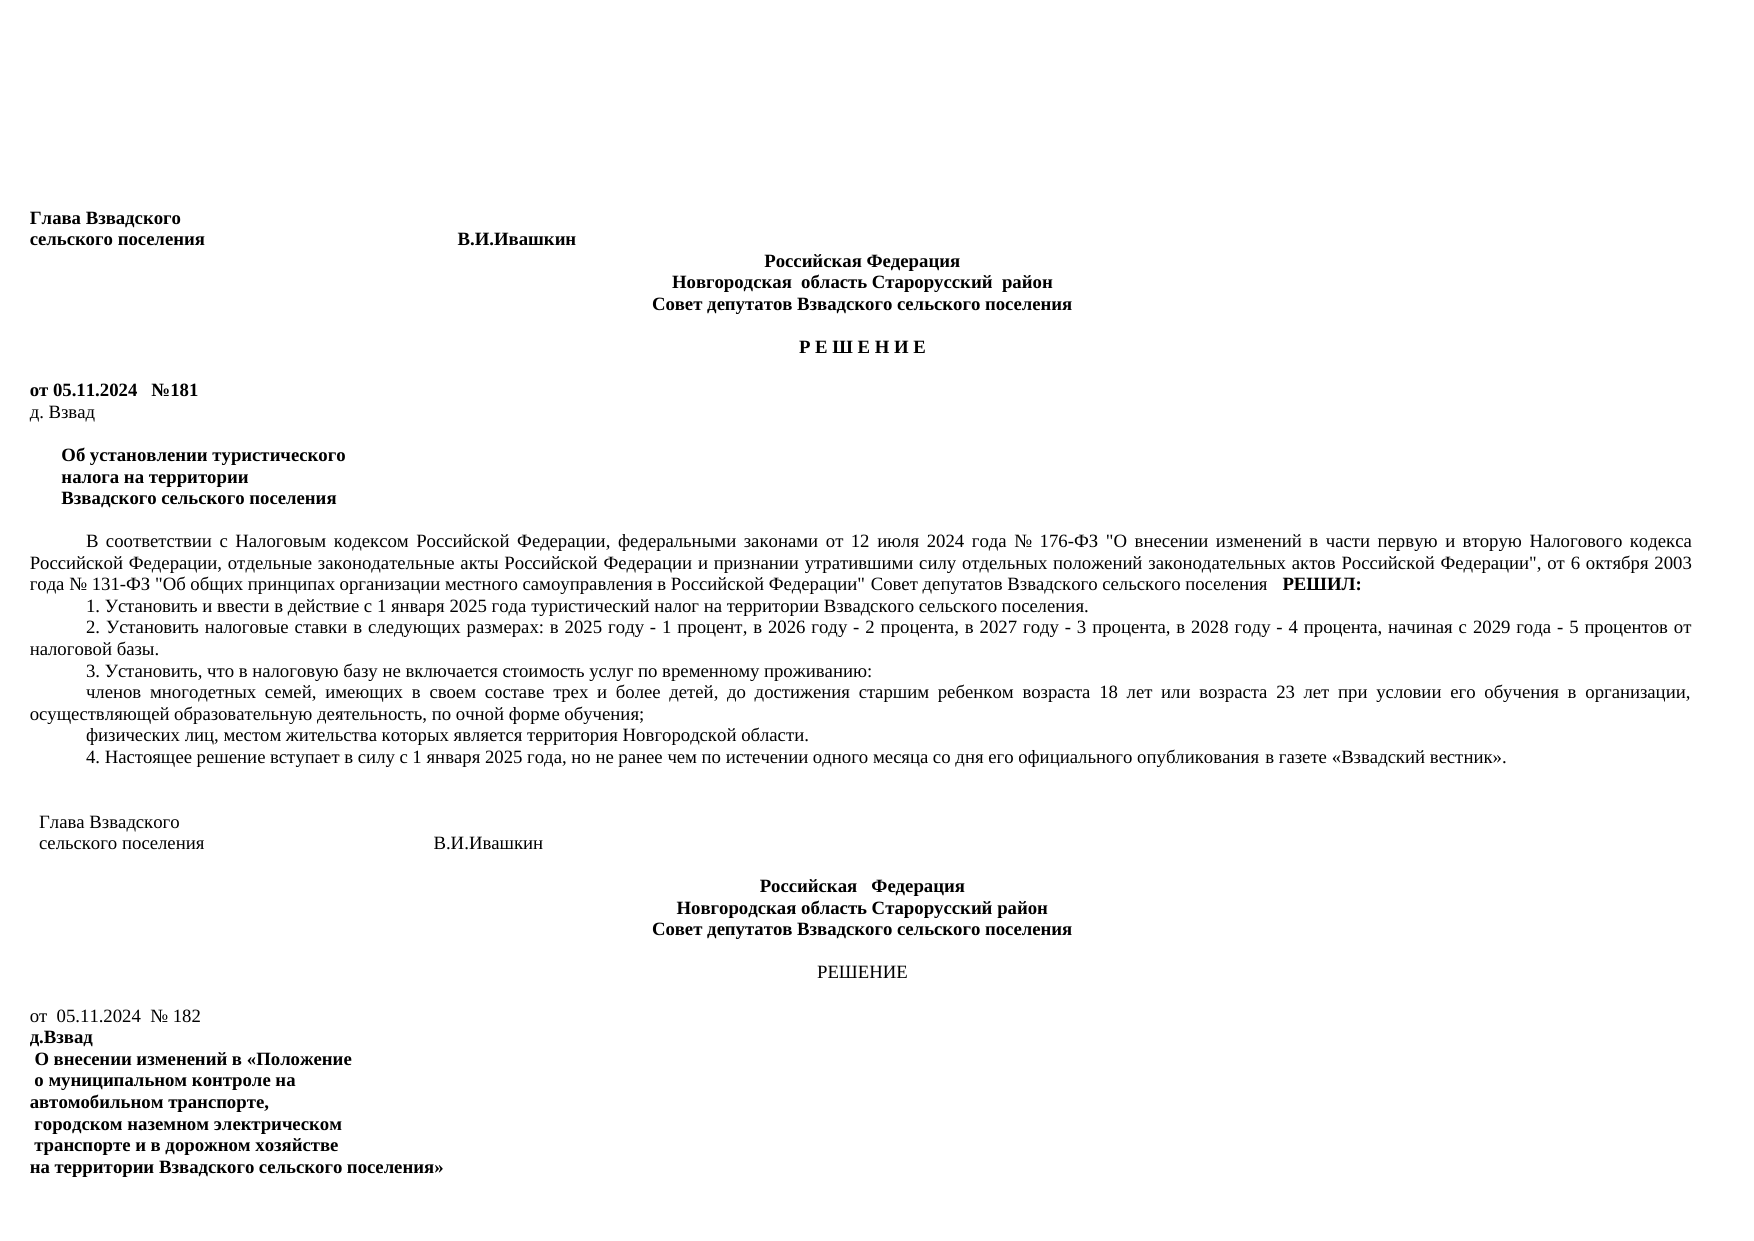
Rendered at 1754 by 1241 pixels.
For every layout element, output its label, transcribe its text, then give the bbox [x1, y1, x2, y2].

text Новгородская область Старорусский район [29, 897, 1695, 918]
text РЕШЕНИЕ [29, 961, 1695, 983]
text автомобильном транспорте, [29, 1091, 1695, 1112]
text членов многодетных семей, имеющих в своем составе трех и более детей, до достижения старшим ребенком возраста 18 лет или возраста 23 лет при условии его обучения в организации, осуществляющей образовательную деятельность, по очной форме обучения; [29, 681, 1695, 724]
text д. Взвад [29, 401, 1695, 422]
text физических лиц, местом жительства которых является территория Новгородской области. [29, 724, 1695, 746]
text Российская Федерация [29, 250, 1695, 271]
text Глава Взвадского [29, 207, 1695, 228]
text Совет депутатов Взвадского сельского поселения [29, 293, 1695, 314]
text 3. Установить, что в налоговую базу не включается стоимость услуг по временному проживанию: [29, 659, 1695, 681]
text Р Е Ш Е Н И Е [29, 336, 1695, 358]
text от 05.11.2024 №181 [29, 379, 1695, 401]
text сельского поселения В.И.Ивашкин [29, 228, 1695, 250]
text городском наземном электрическом [29, 1112, 1695, 1134]
text 4. Настоящее решение вступает в силу с 1 января 2025 года, но не ранее чем по истечении одного месяца со дня его официального опубликования в газете «Взвадский вестник». [29, 746, 1695, 767]
text 2. Установить налоговые ставки в следующих размерах: в 2025 году - 1 процент, в 2026 году - 2 процента, в 2027 году - 3 процента, в 2028 году - 4 процента, начиная с 2029 года - 5 процентов от налоговой базы. [29, 616, 1695, 659]
text от 05.11.2024 № 182 [29, 1004, 1695, 1026]
text В соответствии с Налоговым кодексом Российской Федерации, федеральными законами от 12 июля 2024 года № 176-ФЗ "О внесении изменений в части первую и вторую Налогового кодекса Российской Федерации, отдельные законодательные акты Российской Федерации и признании утратившими силу отдельных положений законодательных актов Российской Федерации", от 6 октября 2003 года № 131-ФЗ "Об общих принципах организации местного самоуправления в Российской Федерации" Совет депутатов Взвадского сельского поселения РЕШИЛ: [29, 530, 1695, 595]
text сельского поселения В.И.Ивашкин [29, 832, 1695, 854]
table_header Об установлении туристического налога на территории Взвадского сельского поселения [57, 444, 1048, 509]
text Совет депутатов Взвадского сельского поселения [29, 918, 1695, 940]
text Глава Взвадского [29, 811, 1695, 832]
text о муниципальном контроле на [29, 1069, 1695, 1091]
text Российская Федерация [29, 875, 1695, 897]
text транспорте и в дорожном хозяйстве [29, 1134, 1695, 1156]
text д.Взвад [29, 1026, 1695, 1048]
text О внесении изменений в «Положение [29, 1048, 1695, 1069]
text Новгородская область Старорусский район [29, 271, 1695, 293]
text 1. Установить и ввести в действие с 1 января 2025 года туристический налог на территории Взвадского сельского поселения. [29, 595, 1695, 616]
text на территории Взвадского сельского поселения» [29, 1156, 1695, 1177]
